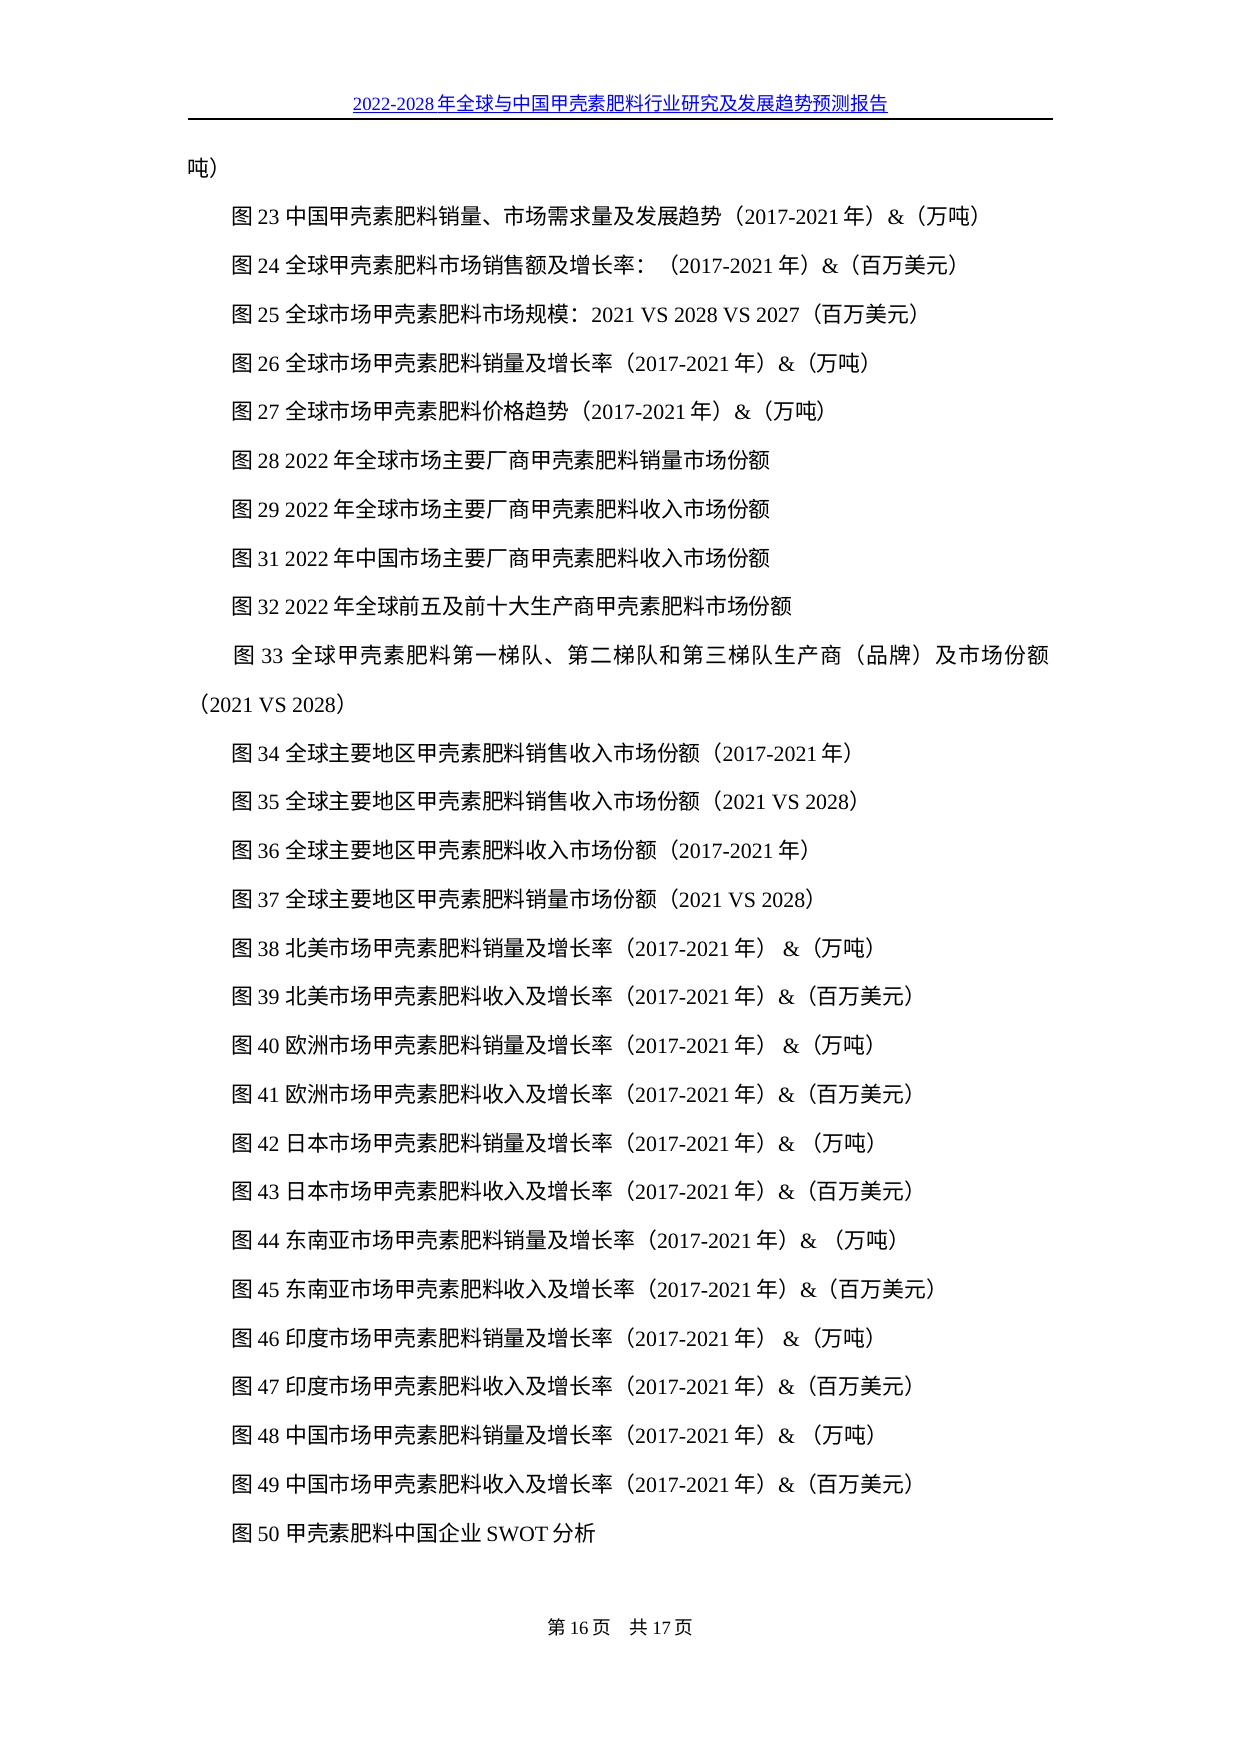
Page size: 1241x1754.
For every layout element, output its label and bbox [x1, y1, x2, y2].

text [187, 150, 1053, 1548]
